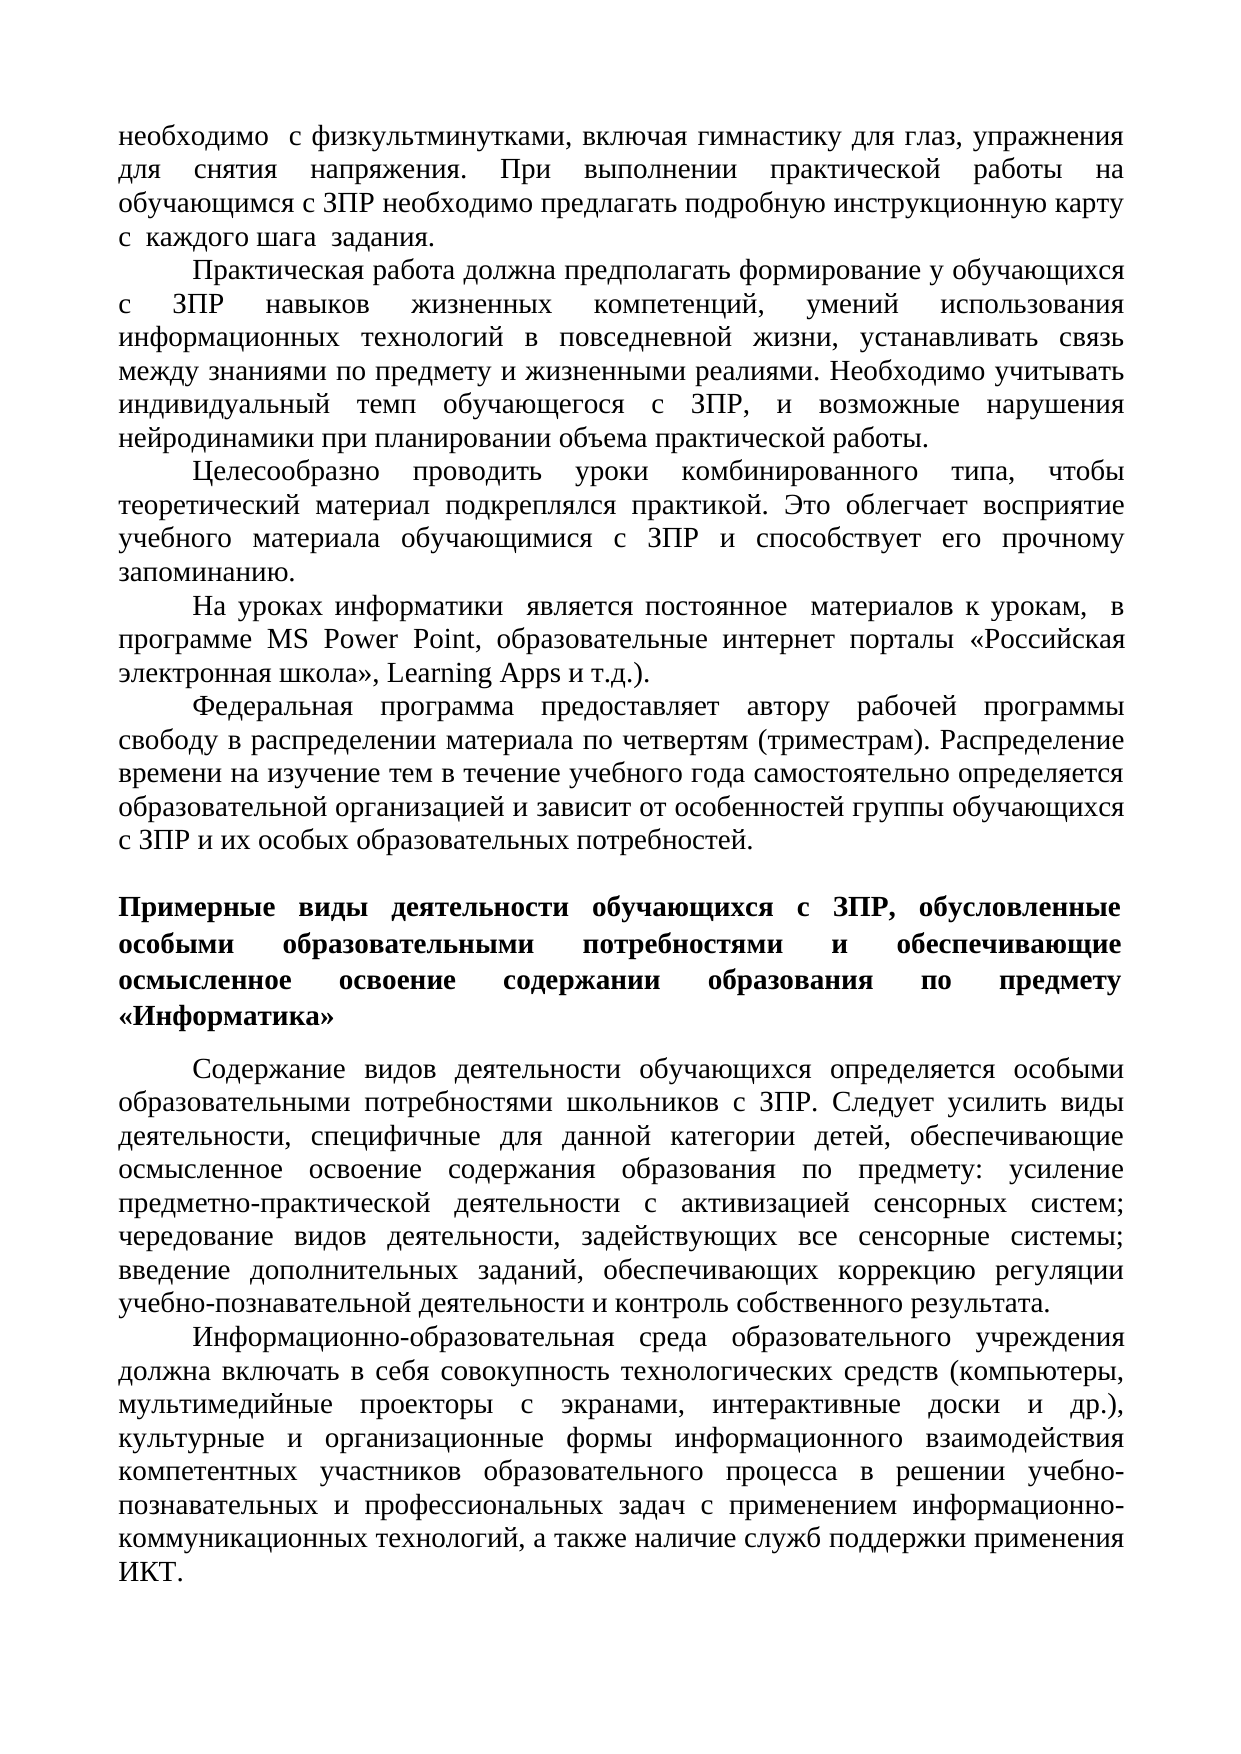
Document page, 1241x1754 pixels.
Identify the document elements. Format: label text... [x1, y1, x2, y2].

text Целесообразно проводить уроки комбинированного типа, чтобы теоретический материал подкреплялся практикой. Это облегчает восприятие учебного материала обучающимися с ЗПР и способствует его прочному запоминанию. [118, 453, 1125, 588]
text Информационно-образовательная среда образовательного учреждения должна включать в себя совокупность технологических средств (компьютеры, мультимедийные проекторы с экранами, интерактивные доски и др.), культурные и организационные формы информационного взаимодействия компетентных участников образовательного процесса в решении учебно-познавательных и профессиональных задач с применением информационно-коммуникационных технологий, а также наличие служб поддержки применения ИКТ. [118, 1319, 1125, 1587]
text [118, 118, 1125, 252]
text Содержание видов деятельности обучающихся определяется особыми образовательными потребностями школьников с ЗПР. Следует усилить виды деятельности, специфичные для данной категории детей, обеспечивающие осмысленное освоение содержания образования по предмету: усиление предметно-практической деятельности с активизацией сенсорных систем; чередование видов деятельности, задействующих все сенсорные системы; введение дополнительных заданий, обеспечивающих коррекцию регуляции учебно-познавательной деятельности и контроль собственного результата. [118, 1051, 1125, 1319]
text Практическая работа должна предполагать формирование у обучающихся с ЗПР навыков жизненных компетенций, умений использования информационных технологий в повседневной жизни, устанавливать связь между знаниями по предмету и жизненными реалиями. Необходимо учитывать индивидуальный темп обучающегося с ЗПР, и возможные нарушения нейродинамики при планировании объема практической работы. [118, 252, 1125, 453]
text Примерные виды деятельности обучающихся с ЗПР, обусловленные особыми образовательными потребностями и обеспечивающие осмысленное освоение содержании образования по предмету «Информатика» [118, 889, 1122, 1032]
text На уроках информатики является постоянное материалов к урокам, в программе MS Power Point, образовательные интернет порталы «Российская электронная школа», Learning Apps и т.д.). [118, 588, 1125, 688]
text Федеральная программа предоставляет автору рабочей программы свободу в распределении материала по четвертям (триместрам). Распределение времени на изучение тем в течение учебного года самостоятельно определяется образовательной организацией и зависит от особенностей группы обучающихся с ЗПР и их особых образовательных потребностей. [118, 688, 1125, 856]
